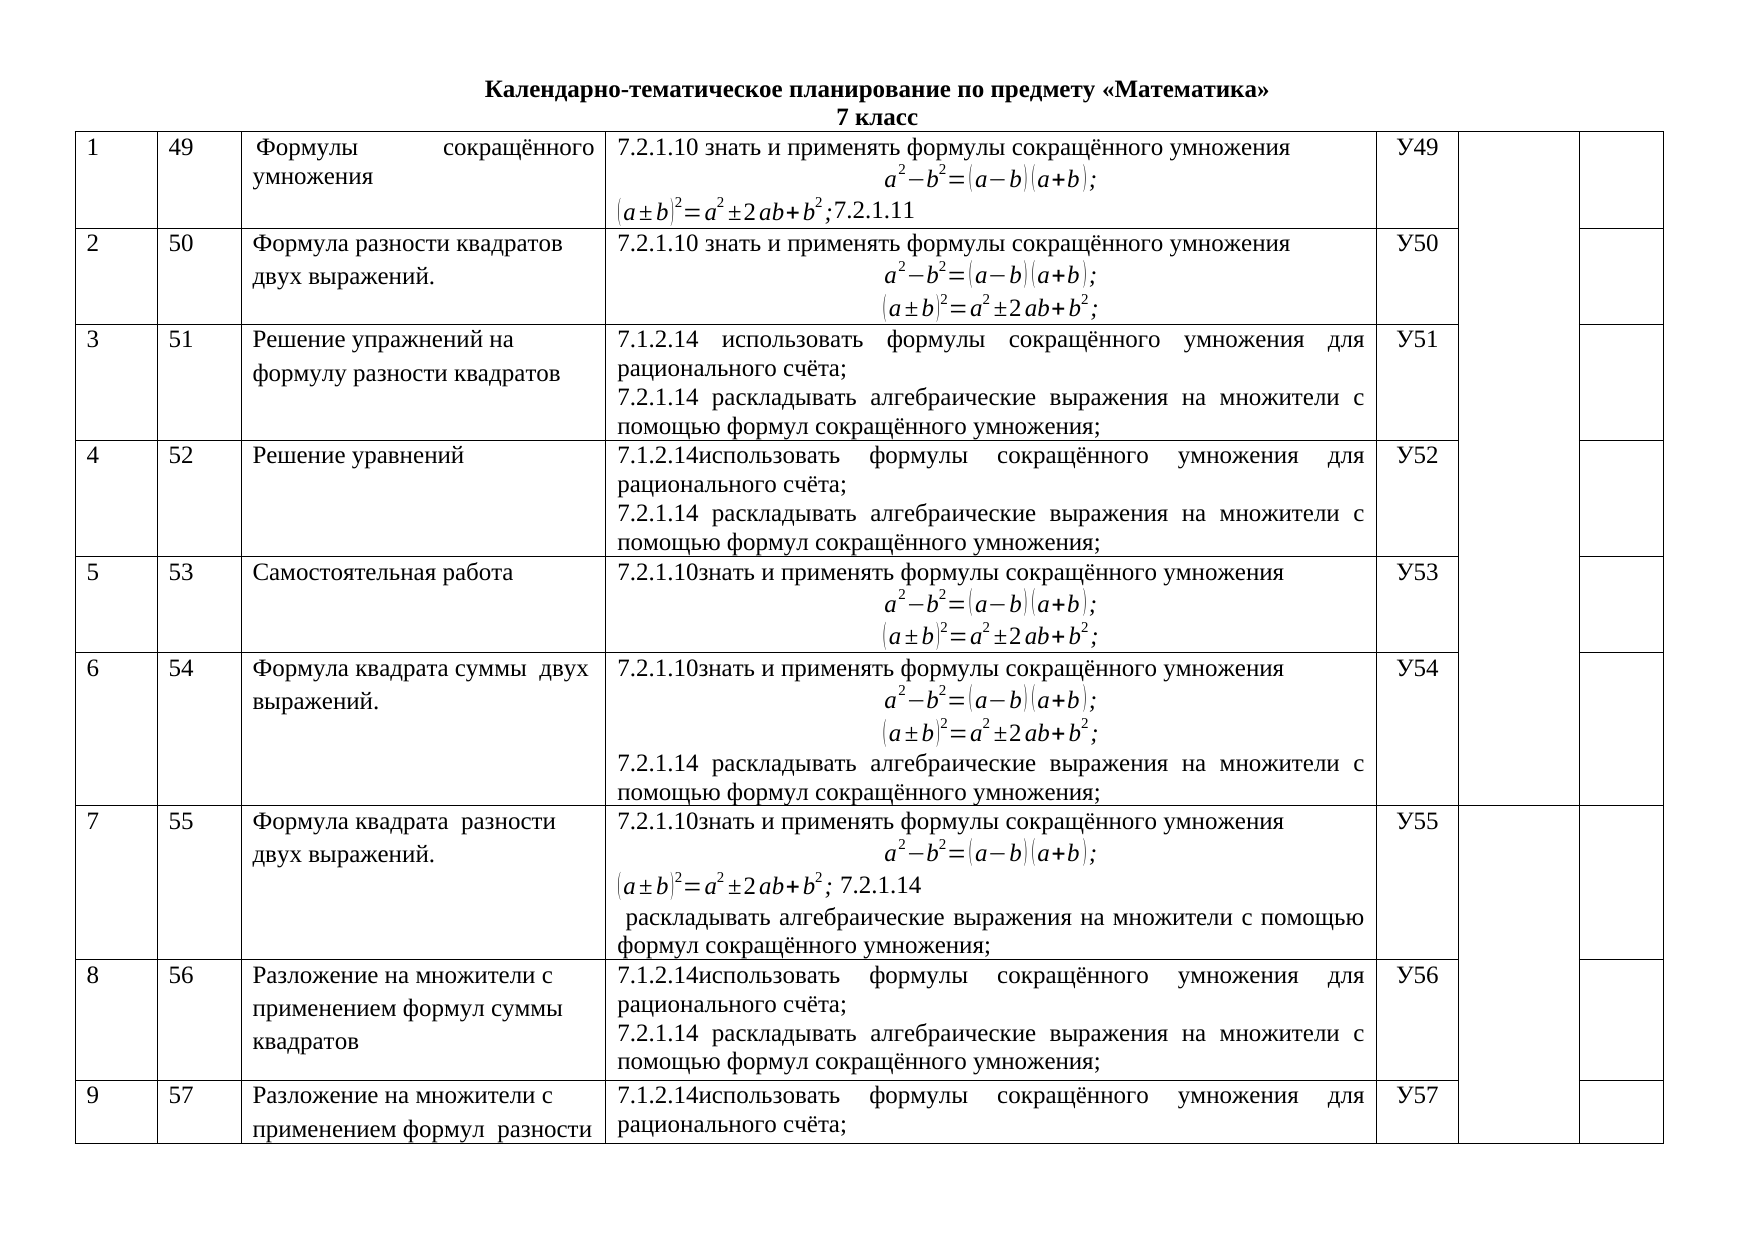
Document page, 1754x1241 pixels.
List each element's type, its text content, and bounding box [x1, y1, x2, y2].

table_cell 55 [158, 806, 241, 959]
table_cell Формула разности квадратов двух выражений. [242, 229, 605, 323]
table_cell [1580, 441, 1663, 556]
table_cell [1580, 1081, 1663, 1142]
table_cell 8 [76, 960, 157, 1079]
table_cell 57 [158, 1081, 241, 1142]
table_cell [1580, 132, 1663, 227]
table_cell У54 [1377, 653, 1458, 805]
table_cell 3 [76, 325, 157, 439]
table_cell 5 [76, 557, 157, 652]
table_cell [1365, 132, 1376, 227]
table_cell [1580, 960, 1663, 1079]
table_cell [1580, 557, 1663, 652]
table_cell [1580, 325, 1663, 439]
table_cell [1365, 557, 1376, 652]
table_cell 7.2.1.10знать и применять формулы сокращённого умножения 7.2.1.14 раскладывать алгебраические выражения на множители с помощью формул сокращённого умножения; [606, 653, 1376, 805]
table_cell У57 [1377, 1081, 1458, 1142]
table_cell 4 [76, 441, 157, 556]
table_cell Самостоятельная работа [242, 557, 605, 652]
table_cell Решение упражнений на формулу разности квадратов [242, 325, 605, 439]
table_cell [1459, 132, 1579, 805]
table_cell [1580, 653, 1663, 805]
table_cell 56 [158, 960, 241, 1079]
table_cell Разложение на множители с применением формул суммы квадратов [242, 960, 605, 1079]
table_cell 50 [158, 229, 241, 323]
table_cell У56 [1377, 960, 1458, 1079]
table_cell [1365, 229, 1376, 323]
table_cell [1459, 806, 1579, 1142]
table_cell 9 [76, 1081, 157, 1142]
table_cell 51 [158, 325, 241, 439]
table_cell 7 [76, 806, 157, 959]
table_cell 1 [76, 132, 157, 227]
table_cell 52 [158, 441, 241, 556]
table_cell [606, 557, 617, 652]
table_cell У55 [1377, 806, 1458, 959]
table_cell Формулы сокращённого умножения [242, 132, 605, 227]
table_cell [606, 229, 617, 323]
table_cell У52 [1377, 441, 1458, 556]
table_cell У51 [1377, 325, 1458, 439]
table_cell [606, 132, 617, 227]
table_cell 7.2.1.10знать и применять формулы сокращённого умножения 7.2.1.14 раскладывать алгебраические выражения на множители с помощью формул сокращённого умножения; [606, 806, 1376, 959]
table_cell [606, 1081, 1376, 1142]
table_cell Решение уравнений [242, 441, 605, 556]
table_cell Формула квадрата суммы двух выражений. [242, 653, 605, 805]
table_cell 49 [158, 132, 241, 227]
table_cell 2 [76, 229, 157, 323]
table_cell 6 [76, 653, 157, 805]
table_cell [1580, 806, 1663, 959]
table_cell У53 [1377, 557, 1458, 652]
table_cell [242, 1081, 605, 1142]
table_cell 54 [158, 653, 241, 805]
table_cell 53 [158, 557, 241, 652]
table_cell У49 [1377, 132, 1458, 227]
table_cell У50 [1377, 229, 1458, 323]
table_cell Формула квадрата разности двух выражений. [242, 806, 605, 959]
table_cell [1580, 229, 1663, 323]
